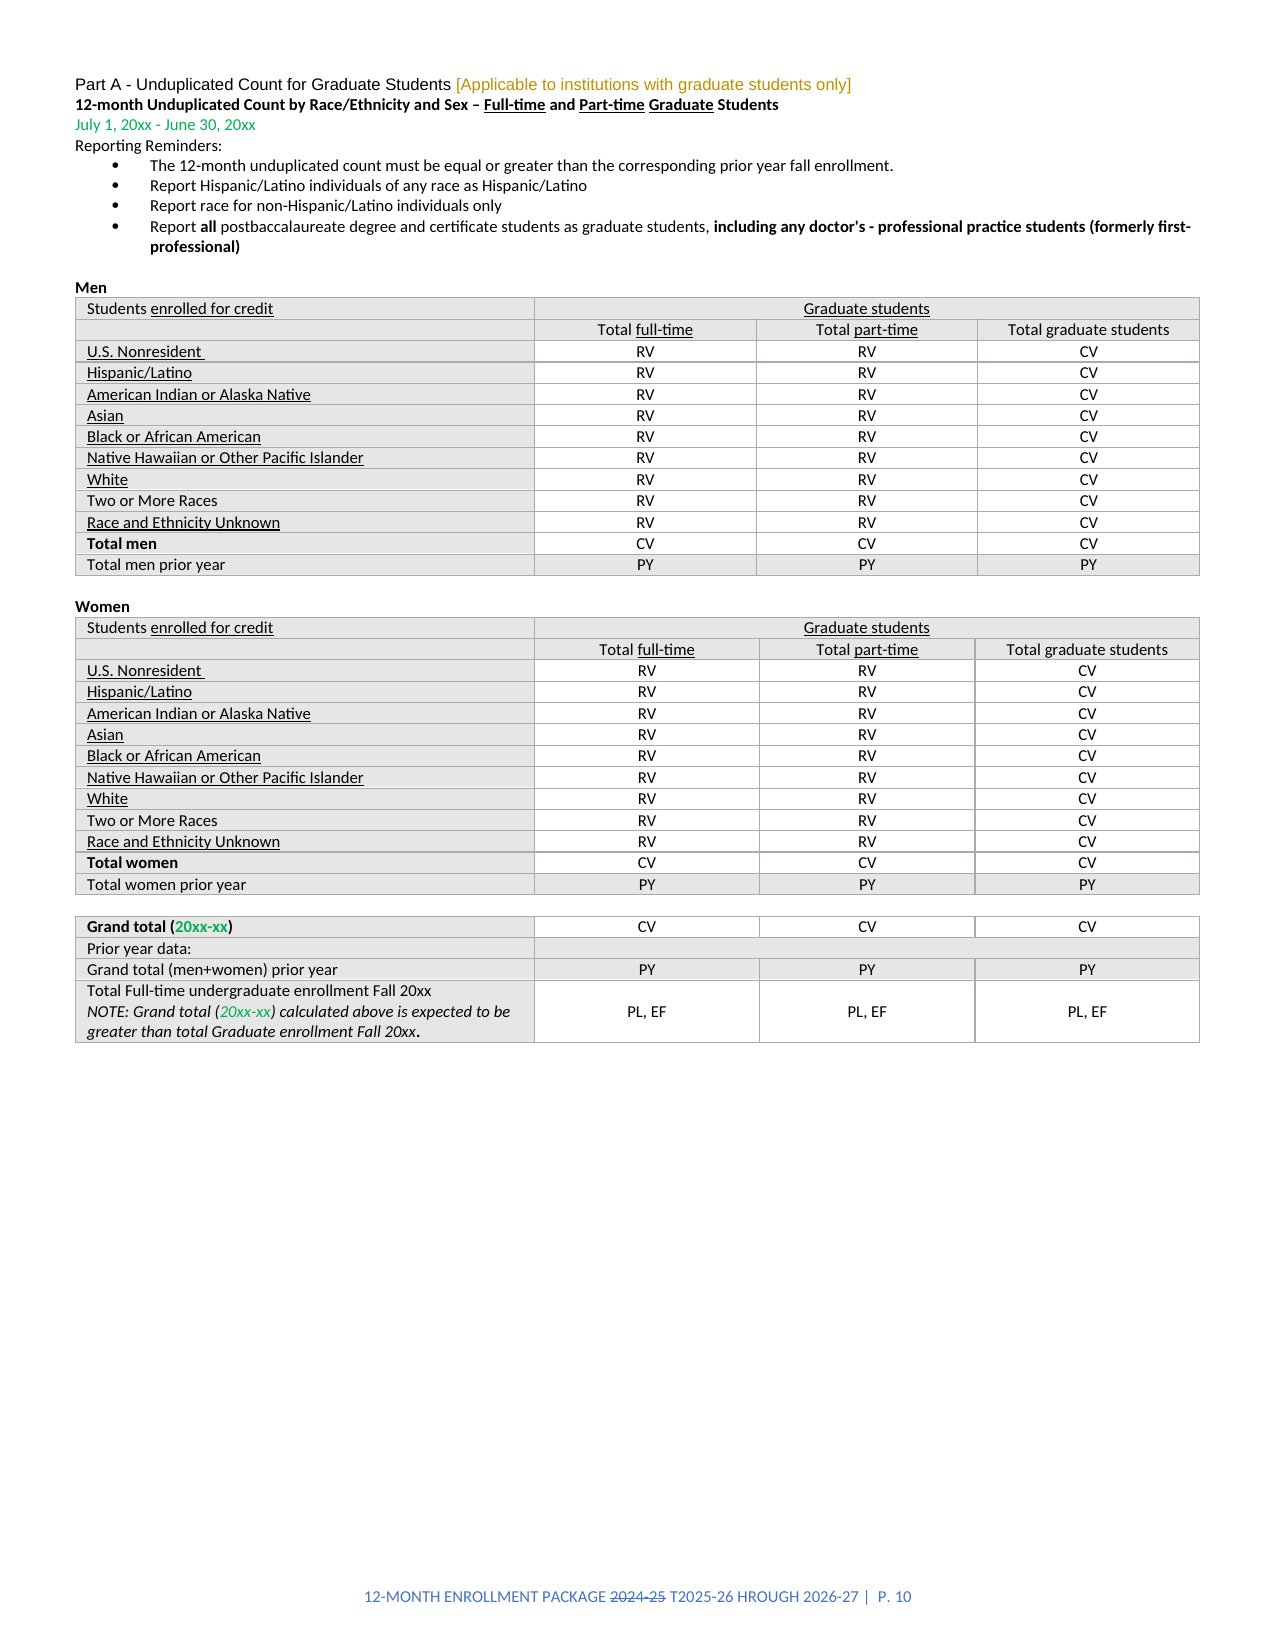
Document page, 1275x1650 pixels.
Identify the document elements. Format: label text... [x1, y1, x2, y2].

table_cell RV [760, 703, 974, 723]
table_cell RV [535, 384, 756, 404]
table_cell CV [976, 810, 1199, 830]
table_cell RV [757, 448, 977, 468]
table_cell RV [535, 746, 759, 766]
table_cell Native Hawaiian or Other Pacific Islander [76, 448, 534, 468]
table_cell Total women prior year [76, 874, 534, 894]
table_cell RV [760, 789, 974, 809]
table_cell Black or African American [76, 746, 534, 766]
table_cell RV [760, 746, 974, 766]
table_cell [76, 320, 534, 340]
table_cell CV [976, 660, 1199, 681]
table_cell White [76, 789, 534, 809]
table_cell RV [535, 512, 756, 532]
table_cell RV [760, 724, 974, 745]
table_cell CV [976, 682, 1199, 702]
list Report race for non-Hispanic/Latino individuals only [112, 196, 1200, 216]
table_cell RV [760, 682, 974, 702]
table_cell Two or More Races [76, 491, 534, 511]
table_cell American Indian or Alaska Native [76, 384, 534, 404]
table_cell [535, 938, 1199, 958]
table_cell RV [760, 767, 974, 787]
table_cell CV [978, 426, 1199, 447]
table_cell RV [760, 810, 974, 830]
table_cell CV [978, 363, 1199, 383]
table_header CV [976, 917, 1199, 937]
table_cell Total full-time [535, 320, 756, 340]
text 12-month Unduplicated Count by Race/Ethnicity and Sex – Full-time and Part-time Graduate Students [75, 94, 1200, 114]
table_cell Black or African American [76, 426, 534, 447]
table_cell RV [535, 363, 756, 383]
text Reporting Reminders: [75, 135, 1200, 155]
table_cell CV [757, 533, 977, 553]
table_cell CV [978, 405, 1199, 425]
table_cell CV [976, 853, 1199, 873]
table_cell Race and Ethnicity Unknown [76, 512, 534, 532]
table_cell CV [978, 512, 1199, 532]
table_cell Total Full-time undergraduate enrollment Fall 20xx NOTE: Grand total (20xx-xx) calculated above is expected to be greater than total Graduate enrollment Fall 20xx. [76, 981, 534, 1042]
table_cell U.S. Nonresident [76, 341, 534, 361]
table_cell [76, 639, 534, 659]
table_cell RV [535, 767, 759, 787]
table_cell Native Hawaiian or Other Pacific Islander [76, 767, 534, 787]
table_cell RV [535, 660, 759, 681]
table_header Students enrolled for credit [76, 618, 534, 638]
table_cell PY [760, 874, 974, 894]
table_cell PL, EF [760, 981, 974, 1042]
table_cell CV [976, 746, 1199, 766]
table_cell CV [535, 853, 759, 873]
table_cell CV [978, 384, 1199, 404]
table_cell Two or More Races [76, 810, 534, 830]
table_header Grand total (20xx-xx) [76, 917, 534, 937]
table_cell Total men prior year [76, 555, 534, 575]
table_cell RV [757, 491, 977, 511]
table_cell CV [976, 831, 1199, 851]
list The 12-month unduplicated count must be equal or greater than the corresponding prior year fall enrollment. [112, 155, 1200, 175]
table_cell American Indian or Alaska Native [76, 703, 534, 723]
table_cell CV [978, 448, 1199, 468]
table_cell CV [978, 491, 1199, 511]
table_cell CV [978, 533, 1199, 553]
table_cell CV [535, 533, 756, 553]
text Men [75, 277, 1200, 297]
table_cell PY [535, 874, 759, 894]
table_cell Hispanic/Latino [76, 363, 534, 383]
text Women [75, 596, 1200, 617]
table_cell PY [760, 959, 974, 979]
table_cell White [76, 469, 534, 489]
table_cell RV [757, 384, 977, 404]
table_header Students enrolled for credit [76, 298, 534, 319]
table_cell CV [760, 853, 974, 873]
list Report Hispanic/Latino individuals of any race as Hispanic/Latino [112, 175, 1200, 196]
table_cell CV [978, 341, 1199, 361]
text Part A - Unduplicated Count for Graduate Students [Applicable to institutions with graduate students only] [75, 75, 1200, 94]
table_cell RV [757, 512, 977, 532]
table_cell PY [976, 874, 1199, 894]
table_cell PY [757, 555, 977, 575]
table_cell Total graduate students [976, 639, 1199, 659]
table_cell Asian [76, 724, 534, 745]
table_cell Hispanic/Latino [76, 682, 534, 702]
table_cell RV [535, 341, 756, 361]
table_cell PY [978, 555, 1199, 575]
table_cell RV [535, 682, 759, 702]
table_cell Total women [76, 853, 534, 873]
table_cell PY [535, 959, 759, 979]
table_cell Total men [76, 533, 534, 553]
table_cell RV [535, 831, 759, 851]
table_cell CV [976, 789, 1199, 809]
table_cell PL, EF [535, 981, 759, 1042]
table_cell CV [976, 767, 1199, 787]
table_cell Total full-time [535, 639, 759, 659]
table_cell RV [535, 789, 759, 809]
table_cell PL, EF [976, 981, 1199, 1042]
table_cell RV [757, 469, 977, 489]
table_cell RV [535, 426, 756, 447]
table_cell RV [757, 405, 977, 425]
table_cell RV [535, 469, 756, 489]
table_cell CV [976, 703, 1199, 723]
table_cell PY [976, 959, 1199, 979]
table_cell Asian [76, 405, 534, 425]
table_cell RV [757, 341, 977, 361]
table_cell RV [757, 426, 977, 447]
table_cell RV [535, 810, 759, 830]
table_cell RV [535, 448, 756, 468]
table_cell CV [978, 469, 1199, 489]
table_cell Grand total (men+women) prior year [76, 959, 534, 979]
table_cell RV [757, 363, 977, 383]
table_cell RV [760, 660, 974, 681]
table_cell Prior year data: [76, 938, 534, 958]
table_cell Race and Ethnicity Unknown [76, 831, 534, 851]
table_cell Total part-time [757, 320, 977, 340]
table_cell RV [535, 405, 756, 425]
table_cell RV [760, 831, 974, 851]
table_cell U.S. Nonresident [76, 660, 534, 681]
table_cell Total graduate students [978, 320, 1199, 340]
table_cell RV [535, 724, 759, 745]
table_header CV [535, 917, 759, 937]
table_cell Total part-time [760, 639, 974, 659]
table_header Graduate students [535, 618, 1199, 638]
table_cell RV [535, 491, 756, 511]
text July 1, 20xx - June 30, 20xx [75, 114, 1200, 135]
list Report all postbaccalaureate degree and certificate students as graduate students, including any doctor's - professional practice students (formerly first-professional) [112, 216, 1200, 257]
table_header Graduate students [535, 298, 1199, 319]
table_cell CV [976, 724, 1199, 745]
table_cell RV [535, 703, 759, 723]
table_header CV [760, 917, 974, 937]
table_cell PY [535, 555, 756, 575]
